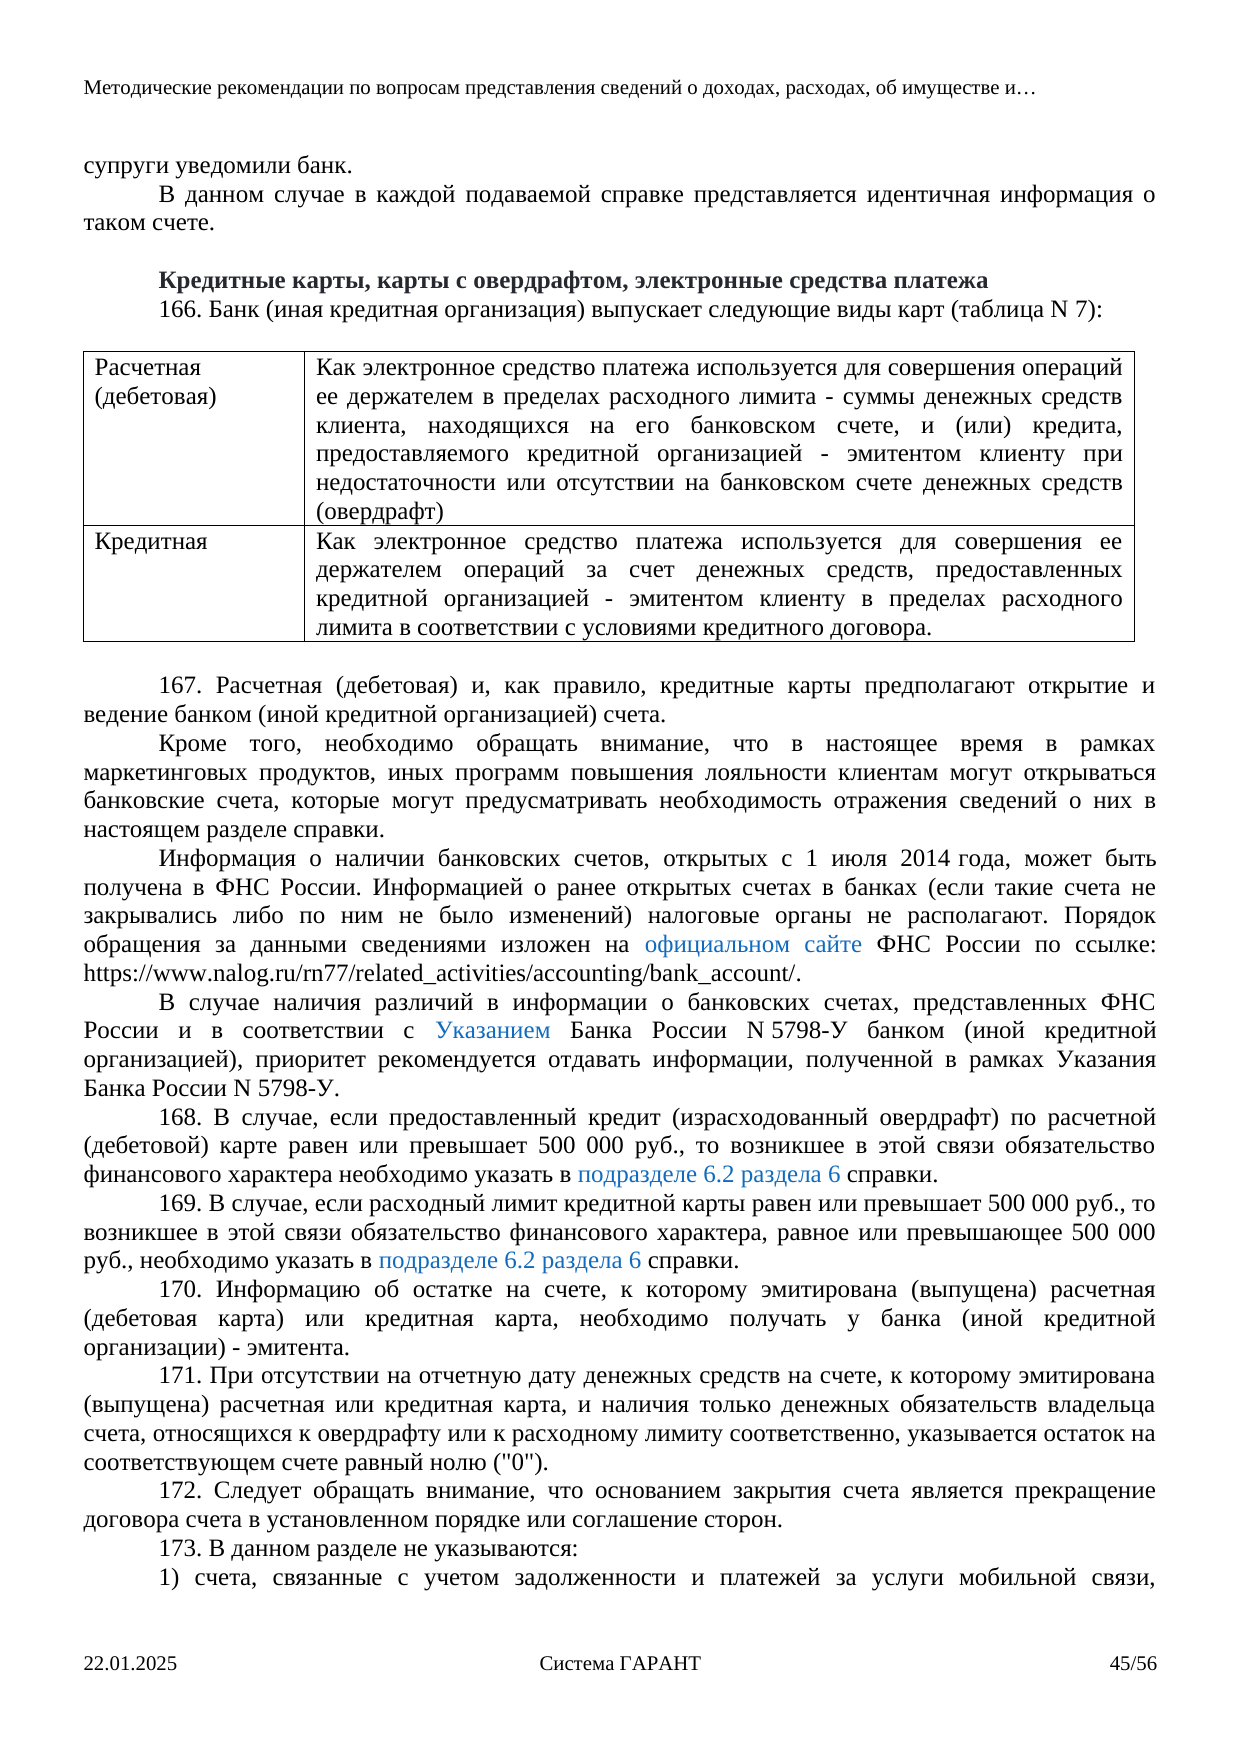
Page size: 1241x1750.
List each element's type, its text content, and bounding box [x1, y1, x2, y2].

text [83, 1562, 1157, 1591]
text В данном случае в каждой подаваемой справке представляется идентичная информация о таком счете. [83, 179, 1157, 236]
text Информация о наличии банковских счетов, открытых с 1 июля 2014 года, может быть получена в ФНС России. Информацией о ранее открытых счетах в банках (если такие счета не закрывались либо по ним не было изменений) налоговые органы не располагают. Порядок обращения за данными сведениями изложен на официальном сайте ФНС России по ссылке: https://www.nalog.ru/rn77/related_activities/accounting/bank_account/. [83, 843, 1157, 987]
text 173. В данном разделе не указываются: [83, 1533, 1157, 1562]
text 168. В случае, если предоставленный кредит (израсходованный овердрафт) по расчетной (дебетовой) карте равен или превышает 500 000 руб., то возникшее в этой связи обязательство финансового характера необходимо указать в подразделе 6.2 раздела 6 справки. [83, 1102, 1157, 1188]
text 167. Расчетная (дебетовая) и, как правило, кредитные карты предполагают открытие и ведение банком (иной кредитной организацией) счета. [83, 671, 1157, 728]
text Кредитные карты, карты с овердрафтом, электронные средства платежа [83, 265, 1157, 294]
text 171. При отсутствии на отчетную дату денежных средств на счете, к которому эмитирована (выпущена) расчетная или кредитная карта, и наличия только денежных обязательств владельца счета, относящихся к овердрафту или к расходному лимиту соответственно, указывается остаток на соответствующем счете равный нолю ("0"). [83, 1361, 1157, 1476]
text 166. Банк (иная кредитная организация) выпускает следующие виды карт (таблица N 7): [83, 294, 1157, 322]
text Кроме того, необходимо обращать внимание, что в настоящее время в рамках маркетинговых продуктов, иных программ повышения лояльности клиентам могут открываться банковские счета, которые могут предусматривать необходимость отражения сведений о них в настоящем разделе справки. [83, 728, 1157, 843]
text 169. В случае, если расходный лимит кредитной карты равен или превышает 500 000 руб., то возникшее в этой связи обязательство финансового характера, равное или превышающее 500 000 руб., необходимо указать в подразделе 6.2 раздела 6 справки. [83, 1188, 1157, 1274]
text В случае наличия различий в информации о банковских счетах, представленных ФНС России и в соответствии с Указанием Банка России N 5798-У банком (иной кредитной организацией), приоритет рекомендуется отдавать информации, полученной в рамках Указания Банка России N 5798-У. [83, 987, 1157, 1102]
table_cell Кредитная [84, 526, 304, 641]
text 172. Следует обращать внимание, что основанием закрытия счета является прекращение договора счета в установленном порядке или соглашение сторон. [83, 1476, 1157, 1533]
table_header Как электронное средство платежа используется для совершения операций ее держателем в пределах расходного лимита - суммы денежных средств клиента, находящихся на его банковском счете, и (или) кредита, предоставляемого кредитной организацией - эмитентом клиенту при недостаточности или отсутствии на банковском счете денежных средств (овердрафт) [305, 352, 1134, 525]
text 170. Информацию об остатке на счете, к которому эмитирована (выпущена) расчетная (дебетовая карта) или кредитная карта, необходимо получать у банка (иной кредитной организации) - эмитента. [83, 1274, 1157, 1361]
table_header Расчетная (дебетовая) [84, 352, 304, 525]
table_cell Как электронное средство платежа используется для совершения ее держателем операций за счет денежных средств, предоставленных кредитной организацией - эмитентом клиенту в пределах расходного лимита в соответствии с условиями кредитного договора. [305, 526, 1134, 641]
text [83, 150, 1157, 179]
